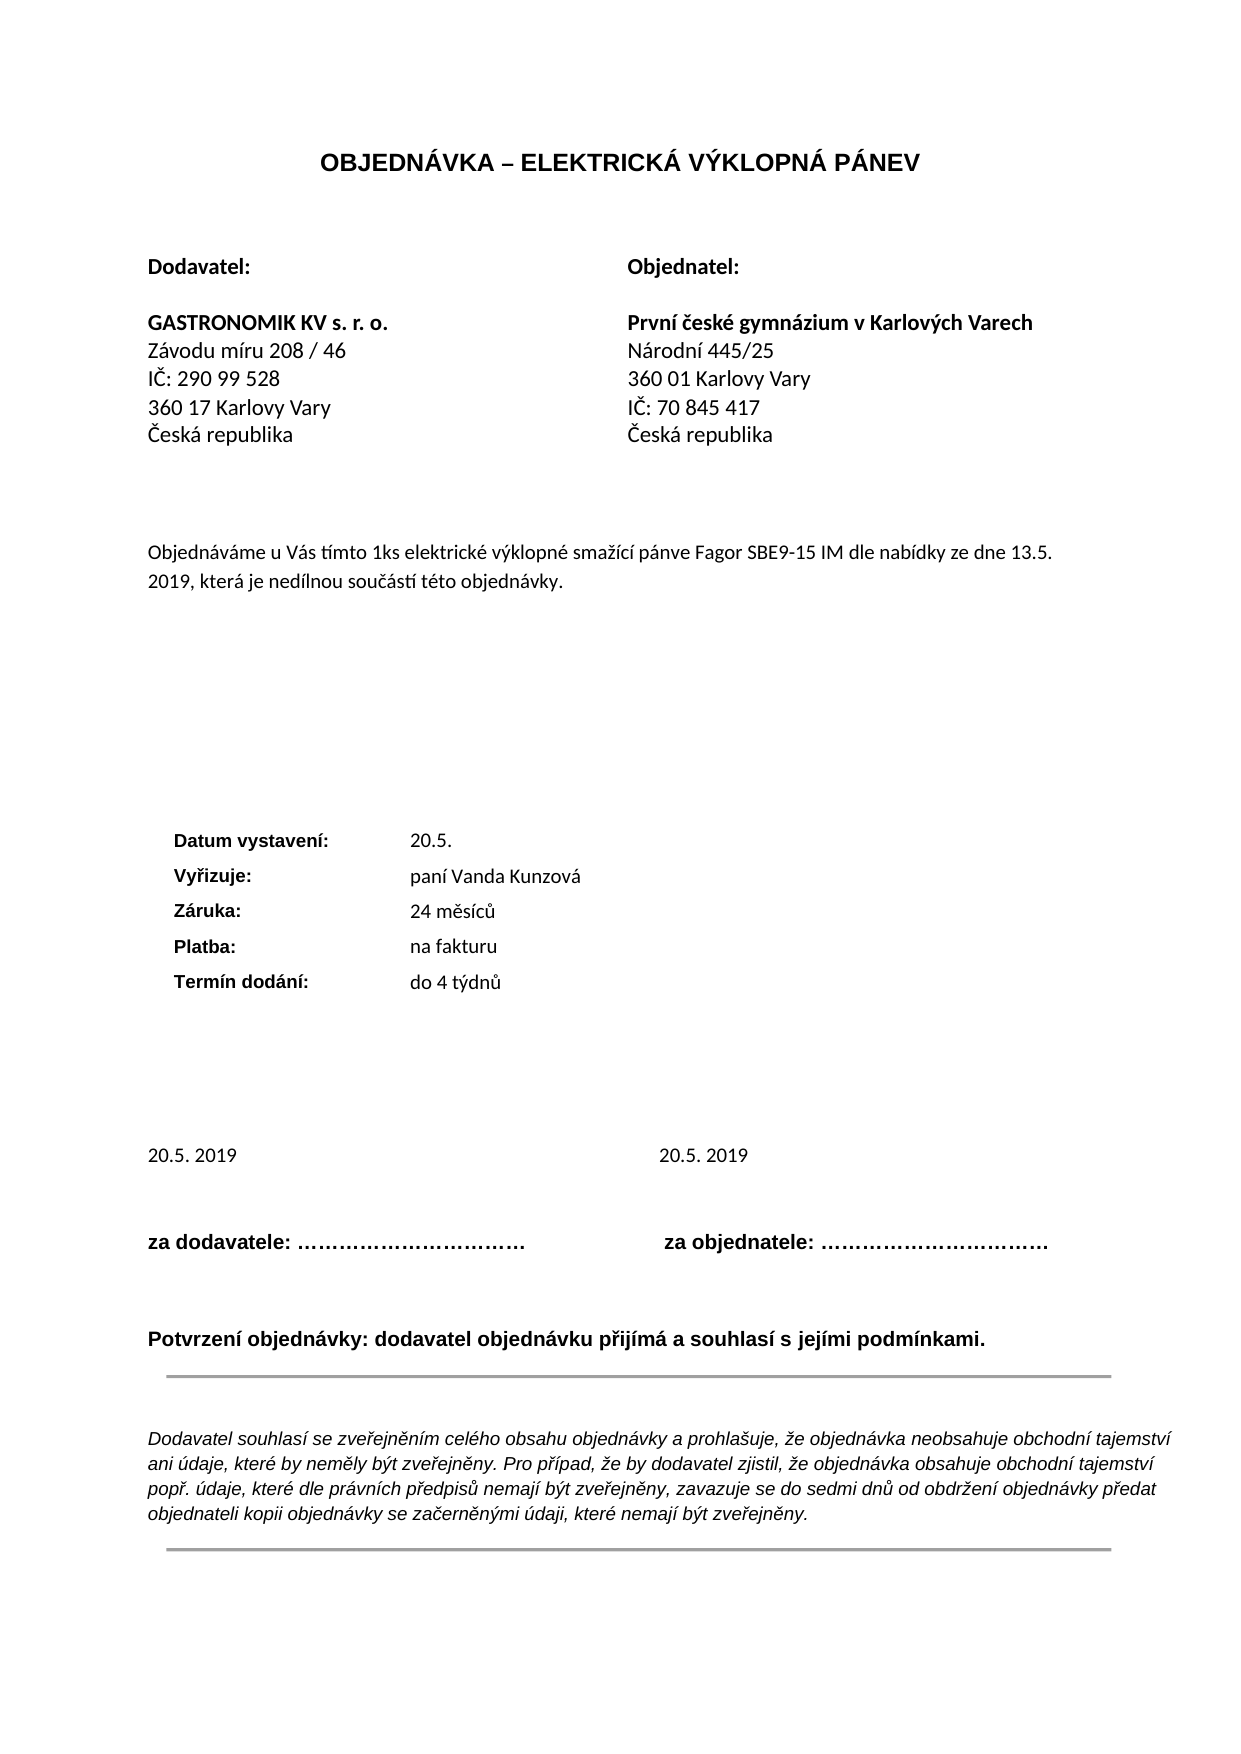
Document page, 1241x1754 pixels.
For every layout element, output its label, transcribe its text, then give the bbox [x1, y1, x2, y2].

table_cell do 4 týdnů [399, 964, 773, 999]
table_header 20.5. [399, 823, 773, 858]
table_cell Termín dodání: [163, 964, 399, 999]
table_cell Záruka: [163, 893, 399, 929]
table_header Datum vystavení: [163, 823, 399, 858]
table_cell Vyřizuje: [163, 858, 399, 893]
text Dodavatel souhlasí se zveřejněním celého obsahu objednávky a prohlašuje, že objednávka neobsahuje obchodní tajemství ani údaje, které by neměly být zveřejněny. Pro případ, že by dodavatel zjistil, že objednávka obsahuje obchodní tajemství popř. údaje, které dle právních předpisů nemají být zveřejněny, zavazuje se do sedmi dnů od obdržení objednávky předat objednateli kopii objednávky se začerněnými údaji, které nemají být zveřejněny. [148, 1428, 1181, 1524]
text OBJEDNÁVKA – ELEKTRICKÁ VÝKLOPNÁ PÁNEV [148, 148, 1093, 176]
text za dodavatele: …………………………… za objednatele: …………………………… [148, 1230, 1093, 1254]
table_header Objednatel: První české gymnázium v Karlových Varech Národní 445/25 360 01 Karlovy Vary IČ: 70 845 417 Česká republika [616, 253, 1096, 449]
table_cell na fakturu [399, 929, 773, 964]
table_cell Platba: [163, 929, 399, 964]
table_header Dodavatel: GASTRONOMIK KV s. r. o. Závodu míru 208 / 46 IČ: 290 99 528 360 17 Karlovy Vary Česká republika [136, 253, 616, 449]
table_cell paní Vanda Kunzová [399, 858, 773, 893]
text Potvrzení objednávky: dodavatel objednávku přijímá a souhlasí s jejími podmínkami. [148, 1327, 1093, 1351]
text Objednáváme u Vás tímto 1ks elektrické výklopné smažící pánve Fagor SBE9-15 IM dle nabídky ze dne 13.5. 2019, která je nedílnou součástí této objednávky. [148, 539, 1093, 594]
text 20.5. 2019 20.5. 2019 [148, 1143, 1093, 1168]
table_cell 24 měsíců [399, 893, 773, 929]
